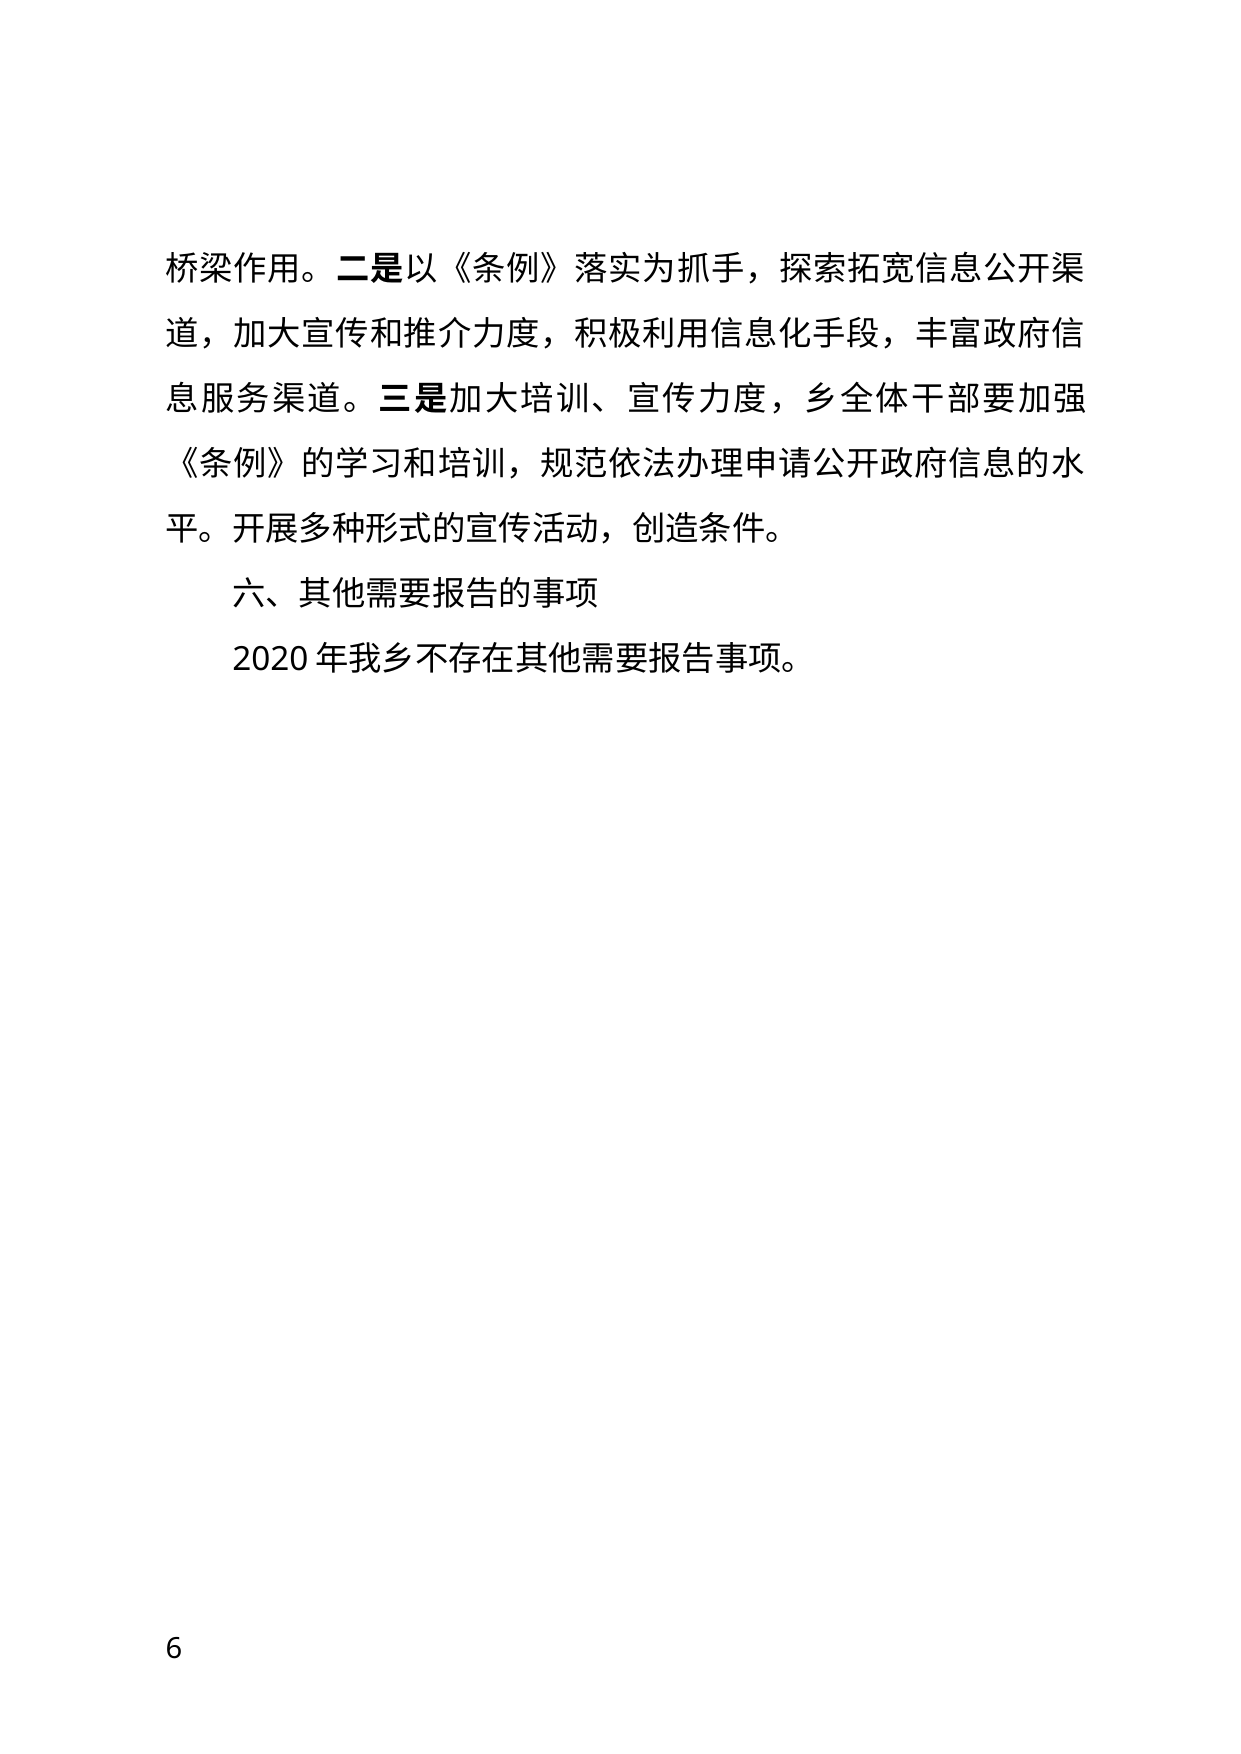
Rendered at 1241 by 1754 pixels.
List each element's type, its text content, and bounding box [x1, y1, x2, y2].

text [165, 233, 1087, 558]
text 六、其他需要报告的事项 [165, 558, 1087, 623]
subtitle 2020年我乡不存在其他需要报告事项。 [165, 623, 1087, 683]
